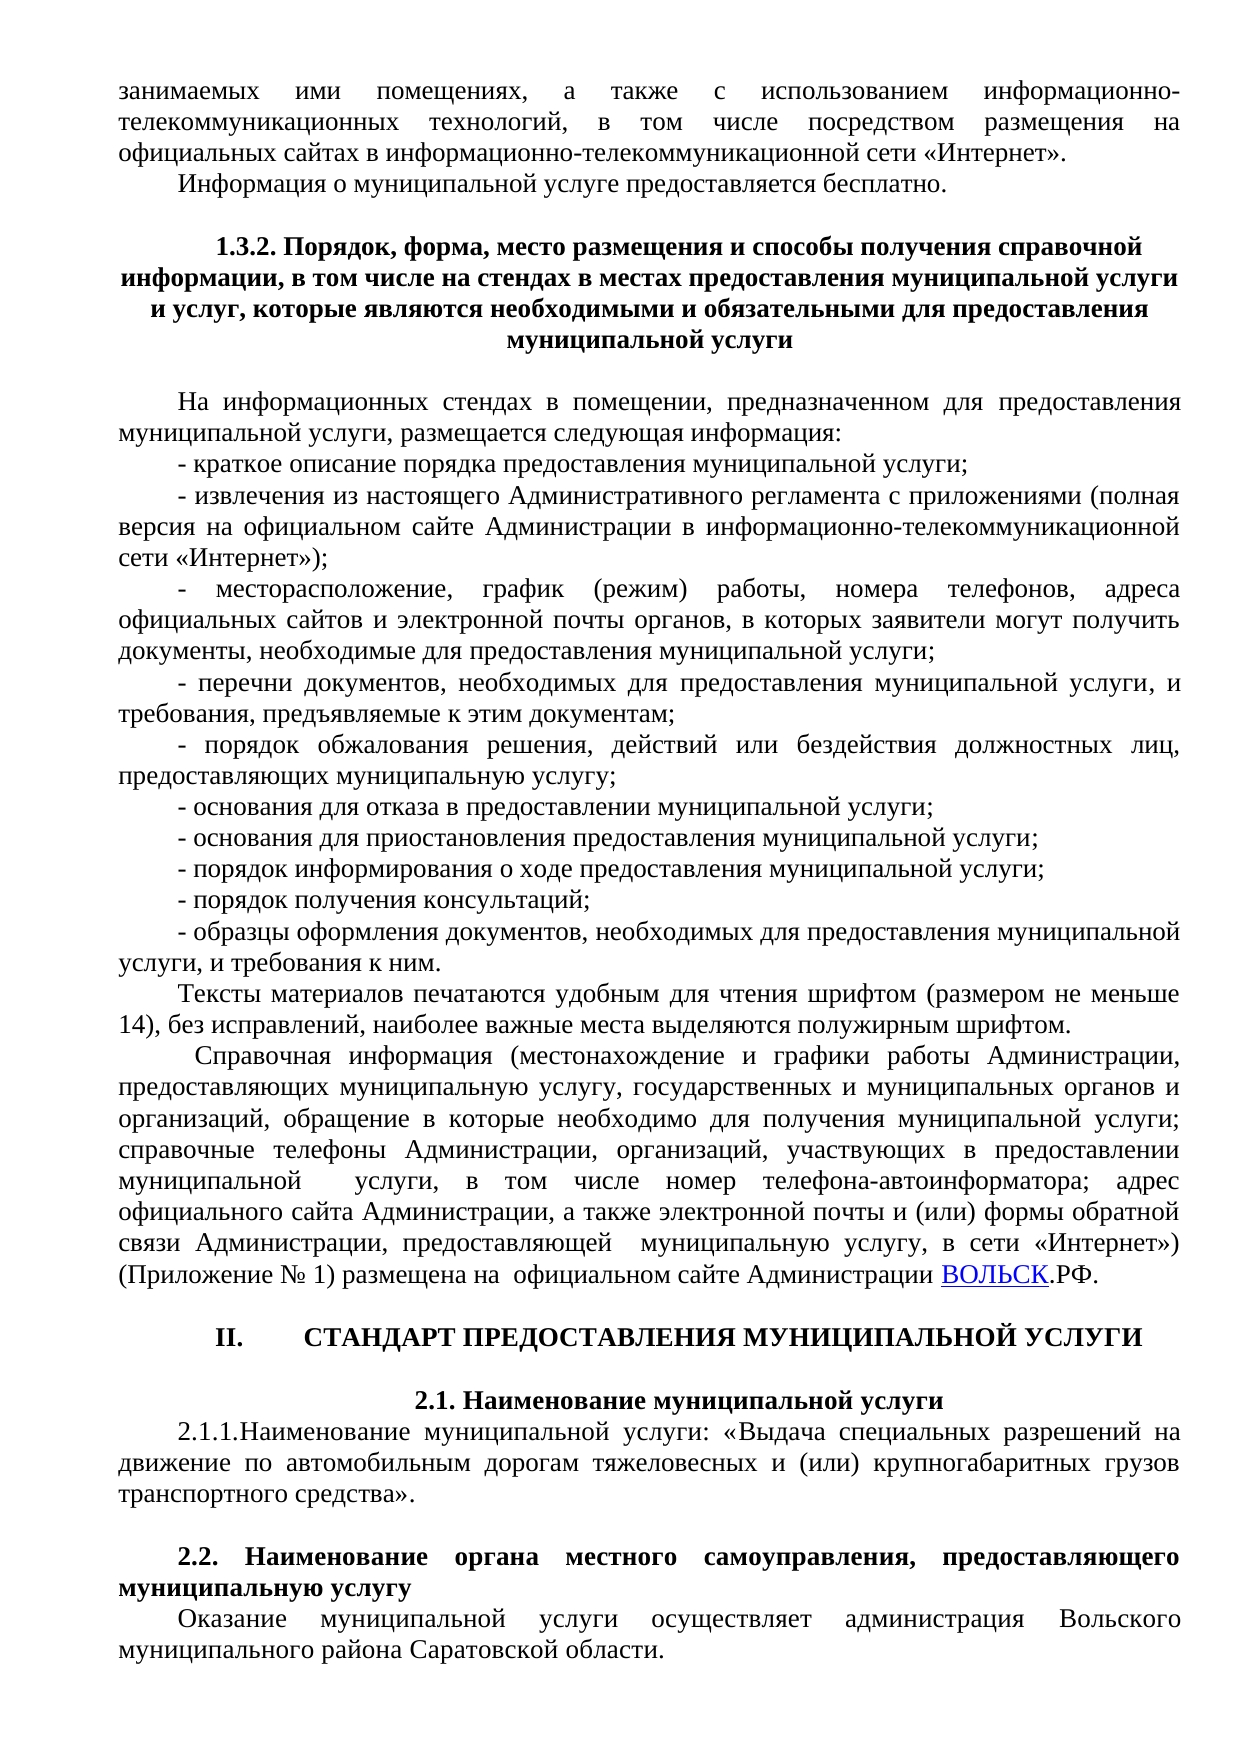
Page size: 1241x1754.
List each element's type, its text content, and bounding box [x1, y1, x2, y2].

text - краткое описание порядка предоставления муниципальной услуги; [118, 448, 1181, 479]
text 1.3.2. Порядок, форма, место размещения и способы получения справочной информации, в том числе на стендах в местах предоставления муниципальной услуги и услуг, которые являются необходимыми и обязательными для предоставления муниципальной услуги [118, 229, 1181, 354]
text - перечни документов, необходимых для предоставления муниципальной услуги, и требования, предъявляемые к этим документам; [118, 666, 1181, 728]
text Информация о муниципальной услуге предоставляется бесплатно. [118, 167, 1181, 198]
text - образцы оформления документов, необходимых для предоставления муниципальной услуги, и требования к ним. [118, 915, 1181, 977]
text - месторасположение, график (режим) работы, номера телефонов, адреса официальных сайтов и электронной почты органов, в которых заявители могут получить документы, необходимые для предоставления муниципальной услуги; [118, 572, 1181, 666]
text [118, 74, 1181, 167]
text - извлечения из настоящего Административного регламента с приложениями (полная версия на официальном сайте Администрации в информационно-телекоммуникационной сети «Интернет»); [118, 479, 1181, 572]
text - основания для отказа в предоставлении муниципальной услуги; [118, 790, 1181, 821]
text Оказание муниципальной услуги осуществляет администрация Вольского муниципального района Саратовской области. [118, 1602, 1181, 1664]
text - порядок информирования о ходе предоставления муниципальной услуги; [118, 852, 1181, 884]
text На информационных стендах в помещении, предназначенном для предоставления муниципальной услуги, размещается следующая информация: [118, 385, 1181, 448]
text Тексты материалов печатаются удобным для чтения шрифтом (размером не меньше 14), без исправлений, наиболее важные места выделяются полужирным шрифтом. [118, 977, 1181, 1039]
text 2.2. Наименование органа местного самоуправления, предоставляющего муниципальную услугу [118, 1539, 1181, 1602]
text Справочная информация (местонахождение и графики работы Администрации, предоставляющих муниципальную услугу, государственных и муниципальных органов и организаций, обращение в которые необходимо для получения муниципальной услуги; справочные телефоны Администрации, организаций, участвующих в предоставлении муниципальной услуги, в том числе номер телефона-автоинформатора; адрес официального сайта Администрации, а также электронной почты и (или) формы обратной связи Администрации, предоставляющей муниципальную услугу, в сети «Интернет») (Приложение № 1) размещена на официальном сайте Администрации ВОЛЬСК.РФ. [118, 1039, 1181, 1290]
text 2.1.1.Наименование муниципальной услуги: «Выдача специальных разрешений на движение по автомобильным дорогам тяжеловесных и (или) крупногабаритных грузов транспортного средства». [118, 1415, 1181, 1508]
text - порядок получения консультаций; [118, 884, 1181, 915]
text - основания для приостановления предоставления муниципальной услуги; [118, 821, 1181, 852]
list СТАНДАРТ ПРЕДОСТАВЛЕНИЯ МУНИЦИПАЛЬНОЙ УСЛУГИ [118, 1322, 1181, 1353]
text - порядок обжалования решения, действий или бездействия должностных лиц, предоставляющих муниципальную услугу; [118, 728, 1181, 790]
text 2.1. Наименование муниципальной услуги [118, 1384, 1181, 1415]
